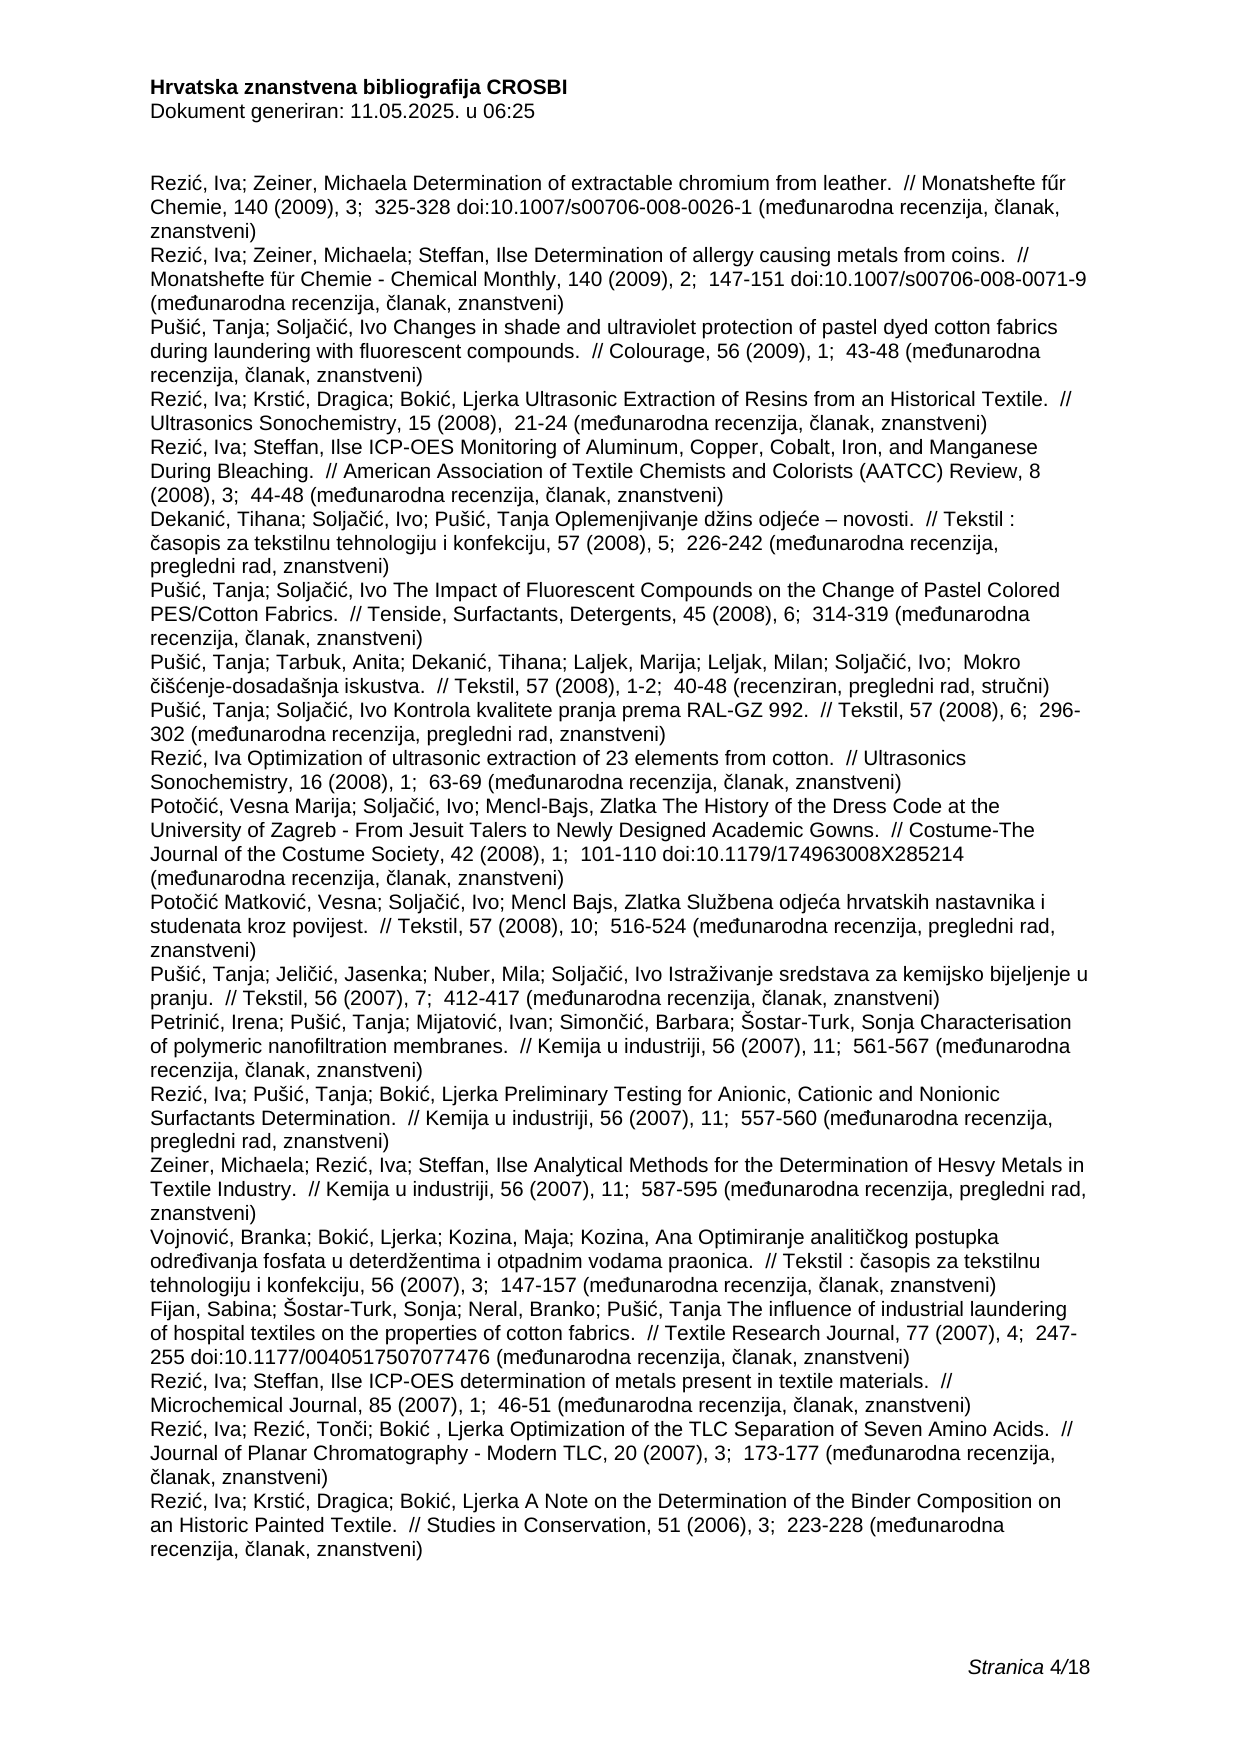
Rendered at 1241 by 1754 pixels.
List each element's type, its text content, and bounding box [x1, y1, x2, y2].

text Rezić, Iva [150, 746, 1090, 794]
text Zeiner, Michaela; Rezić, Iva; Steffan, Ilse [150, 1153, 1090, 1225]
text Rezić, Iva; Pušić, Tanja; Bokić, Ljerka [150, 1081, 1090, 1153]
text Pušić, Tanja; Soljačić, Ivo [150, 315, 1090, 387]
text Pušić, Tanja; Jeličić, Jasenka; Nuber, Mila; Soljačić, Ivo [150, 962, 1090, 1009]
text Rezić, Iva; Steffan, Ilse [150, 434, 1090, 506]
text Rezić, Iva; Krstić, Dragica; Bokić, Ljerka [150, 387, 1090, 434]
text Vojnović, Branka; Bokić, Ljerka; Kozina, Maja; Kozina, Ana [150, 1225, 1090, 1297]
text Potočić Matković, Vesna; Soljačić, Ivo; Mencl Bajs, Zlatka [150, 890, 1090, 962]
text Pušić, Tanja; Tarbuk, Anita; Dekanić, Tihana; Laljek, Marija; Leljak, Milan; Soljačić, Ivo; [150, 650, 1090, 698]
text Rezić, Iva; Steffan, Ilse [150, 1369, 1090, 1417]
text Pušić, Tanja; Soljačić, Ivo [150, 578, 1090, 650]
text Pušić, Tanja; Soljačić, Ivo [150, 698, 1090, 746]
text Rezić, Iva; Zeiner, Michaela; Steffan, Ilse [150, 243, 1090, 315]
text Rezić, Iva; Zeiner, Michaela [150, 171, 1090, 243]
text Rezić, Iva; Krstić, Dragica; Bokić, Ljerka [150, 1489, 1090, 1561]
text Petrinić, Irena; Pušić, Tanja; Mijatović, Ivan; Simončić, Barbara; Šostar-Turk, Sonja [150, 1009, 1090, 1081]
text Fijan, Sabina; Šostar-Turk, Sonja; Neral, Branko; Pušić, Tanja [150, 1297, 1090, 1369]
text Potočić, Vesna Marija; Soljačić, Ivo; Mencl-Bajs, Zlatka [150, 794, 1090, 890]
text Rezić, Iva; Rezić, Tonči; Bokić , Ljerka [150, 1417, 1090, 1489]
text Dekanić, Tihana; Soljačić, Ivo; Pušić, Tanja [150, 506, 1090, 578]
